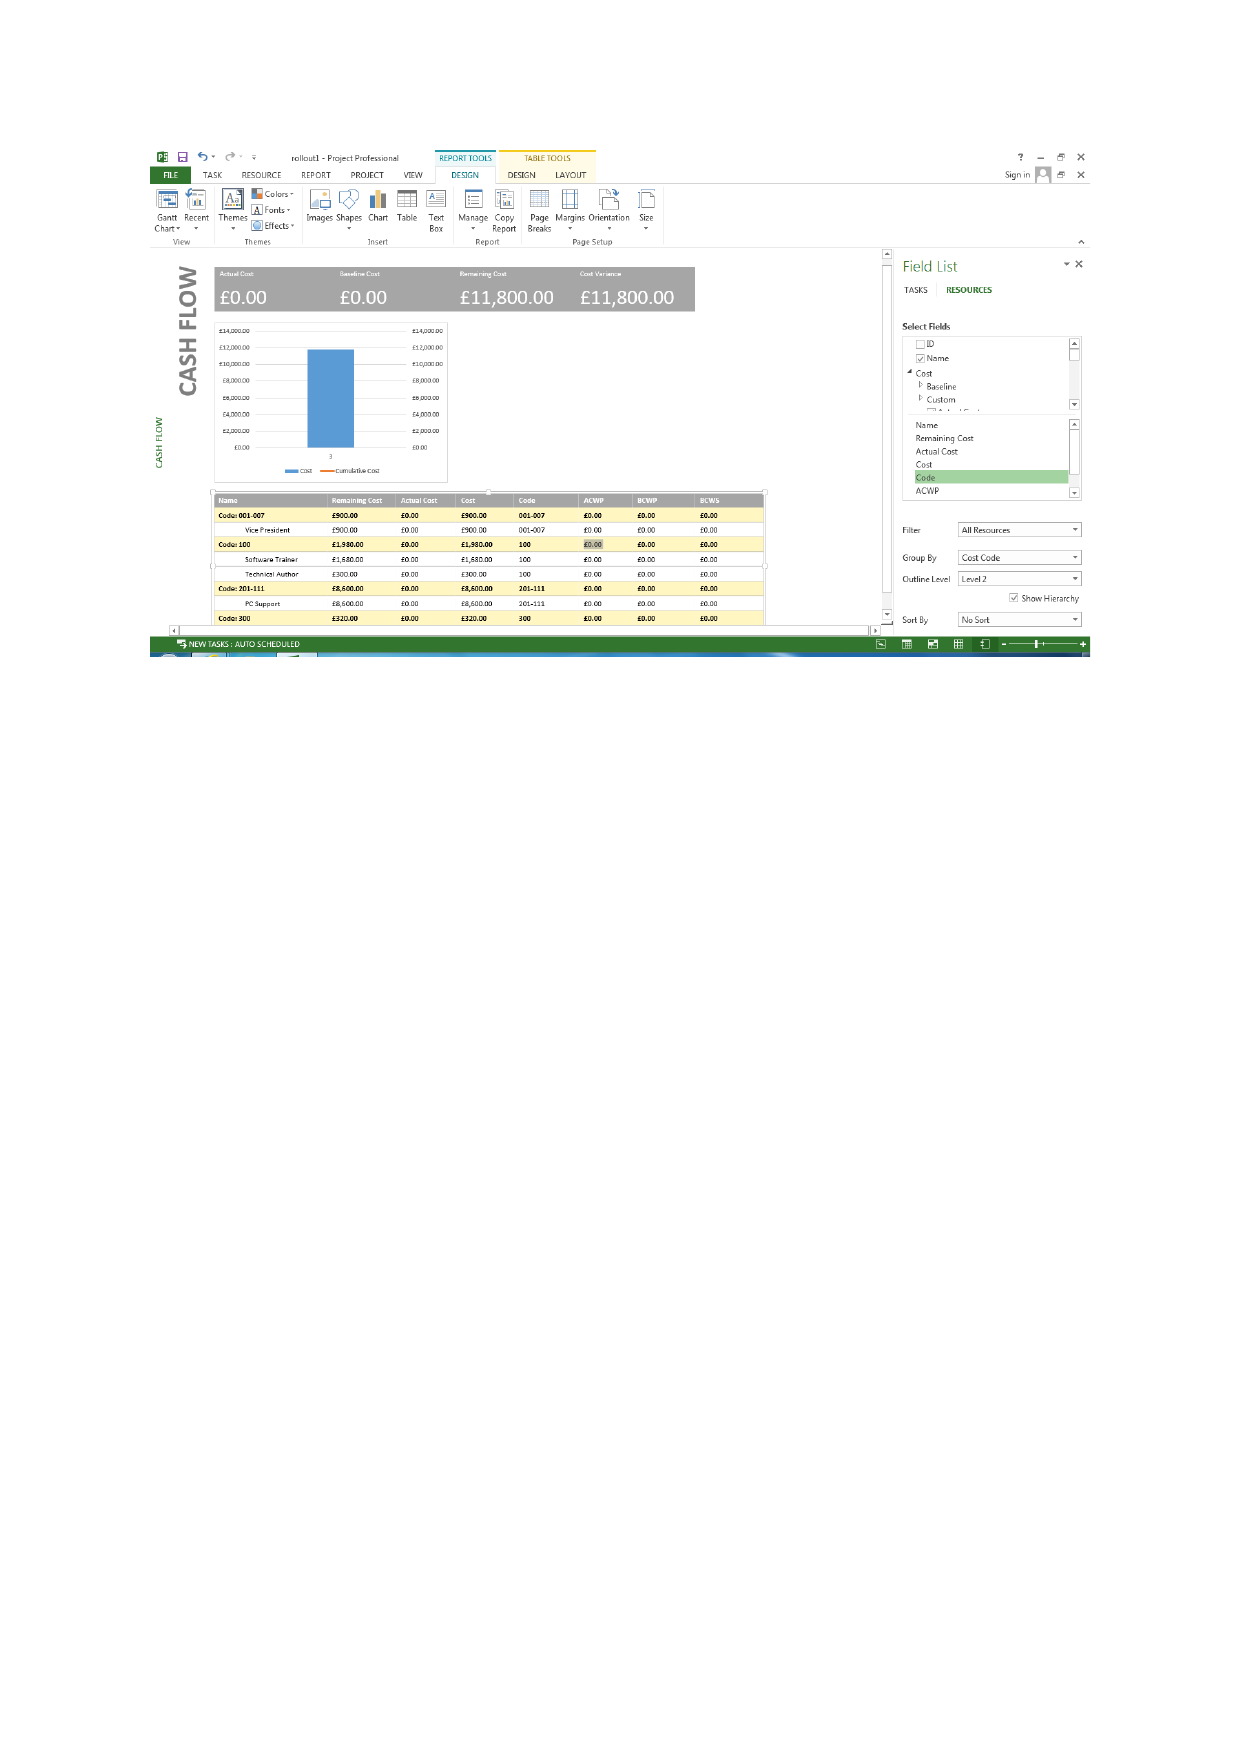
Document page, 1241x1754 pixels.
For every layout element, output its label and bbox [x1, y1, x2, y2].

picture [150, 150, 1091, 657]
